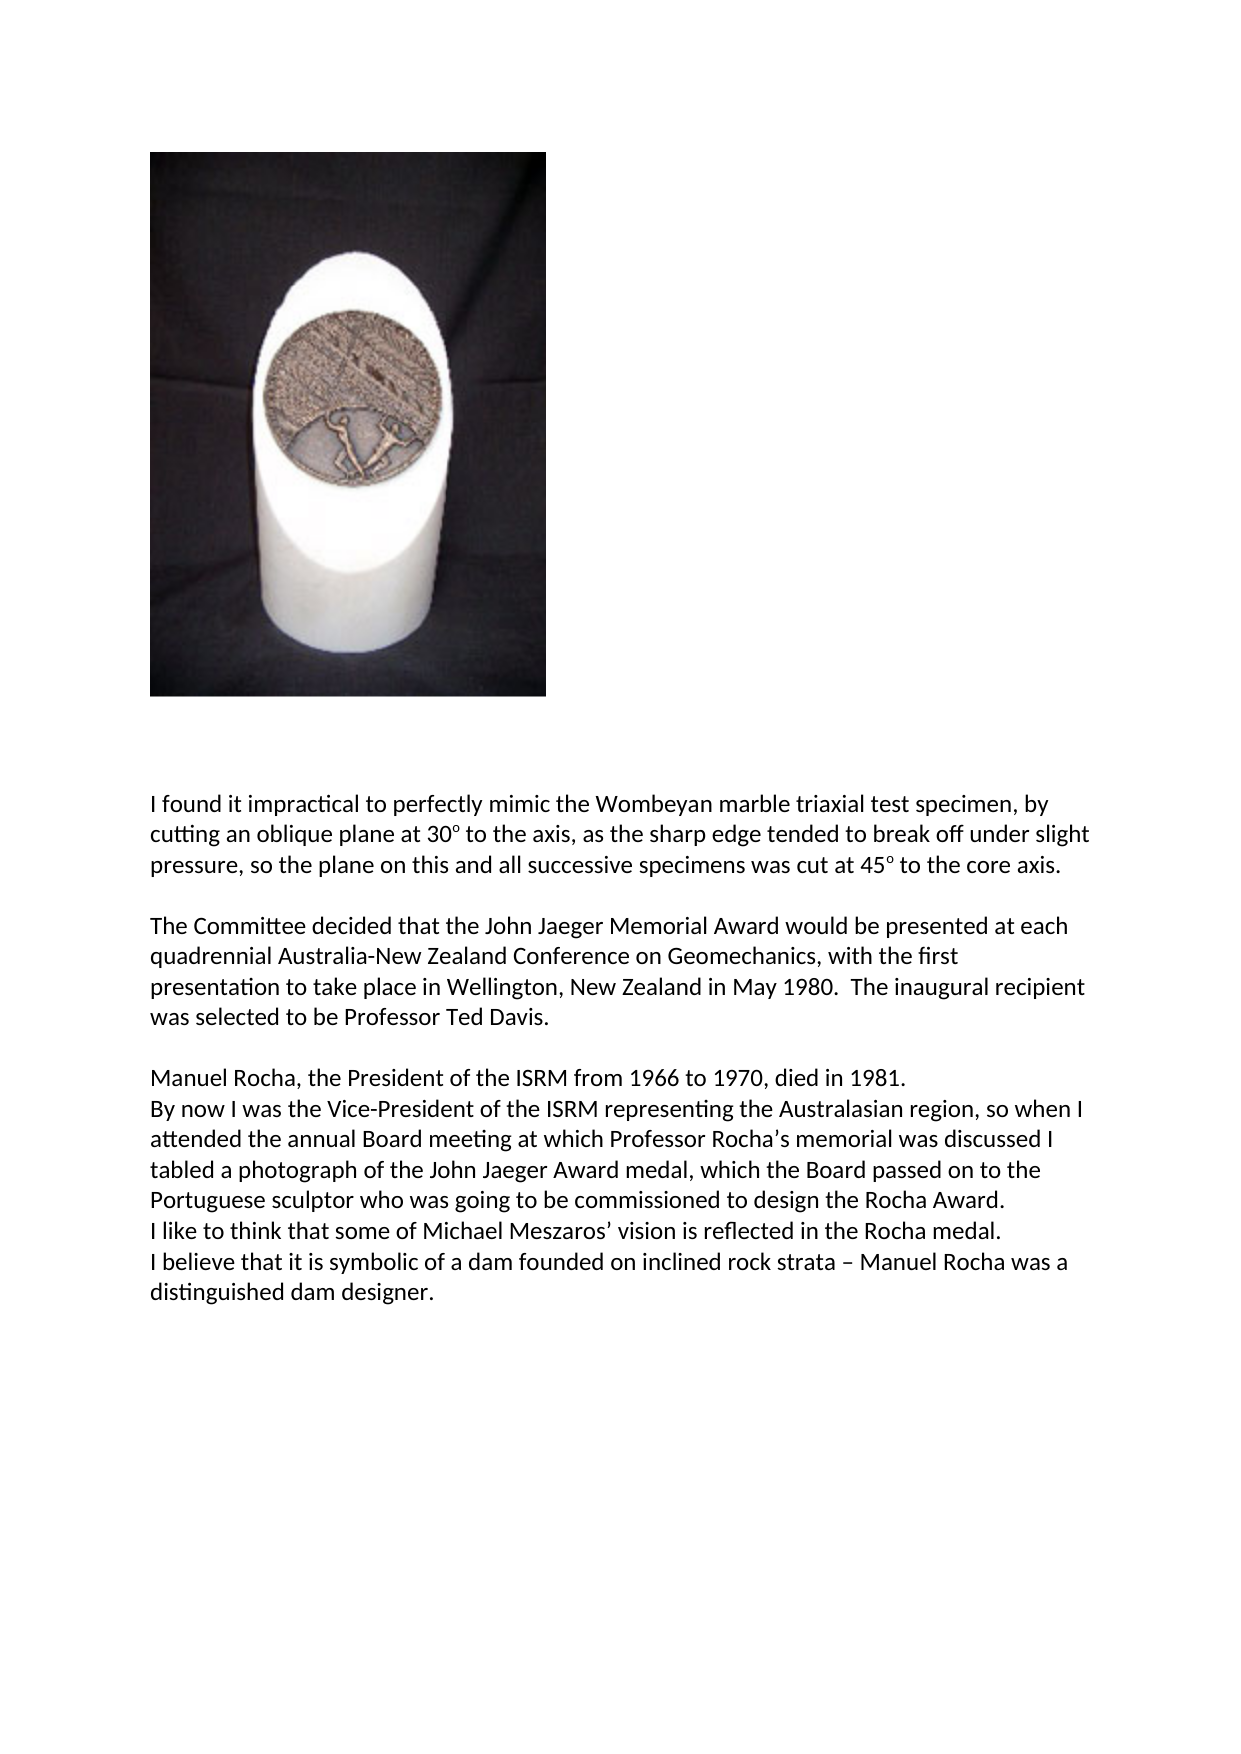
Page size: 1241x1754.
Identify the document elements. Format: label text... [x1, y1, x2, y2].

picture [150, 150, 546, 697]
text I like to think that some of Michael Meszaros’ vision is reflected in the Rocha medal. [150, 1215, 1090, 1246]
text Manuel Rocha, the President of the ISRM from 1966 to 1970, died in 1981. [150, 1062, 1090, 1093]
text I found it impractical to perfectly mimic the Wombeyan marble triaxial test specimen, by cutting an oblique plane at 30o to the axis, as the sharp edge tended to break off under slight pressure, so the plane on this and all successive specimens was cut at 45o to the core axis. [150, 788, 1090, 879]
text The Committee decided that the John Jaeger Memorial Award would be presented at each quadrennial Australia-New Zealand Conference on Geomechanics, with the first presentation to take place in Wellington, New Zealand in May 1980. The inaugural recipient was selected to be Professor Ted Davis. [150, 910, 1090, 1032]
text By now I was the Vice-President of the ISRM representing the Australasian region, so when I attended the annual Board meeting at which Professor Rocha’s memorial was discussed I tabled a photograph of the John Jaeger Award medal, which the Board passed on to the Portuguese sculptor who was going to be commissioned to design the Rocha Award. [150, 1093, 1090, 1215]
text I believe that it is symbolic of a dam founded on inclined rock strata – Manuel Rocha was a distinguished dam designer. [150, 1246, 1090, 1307]
